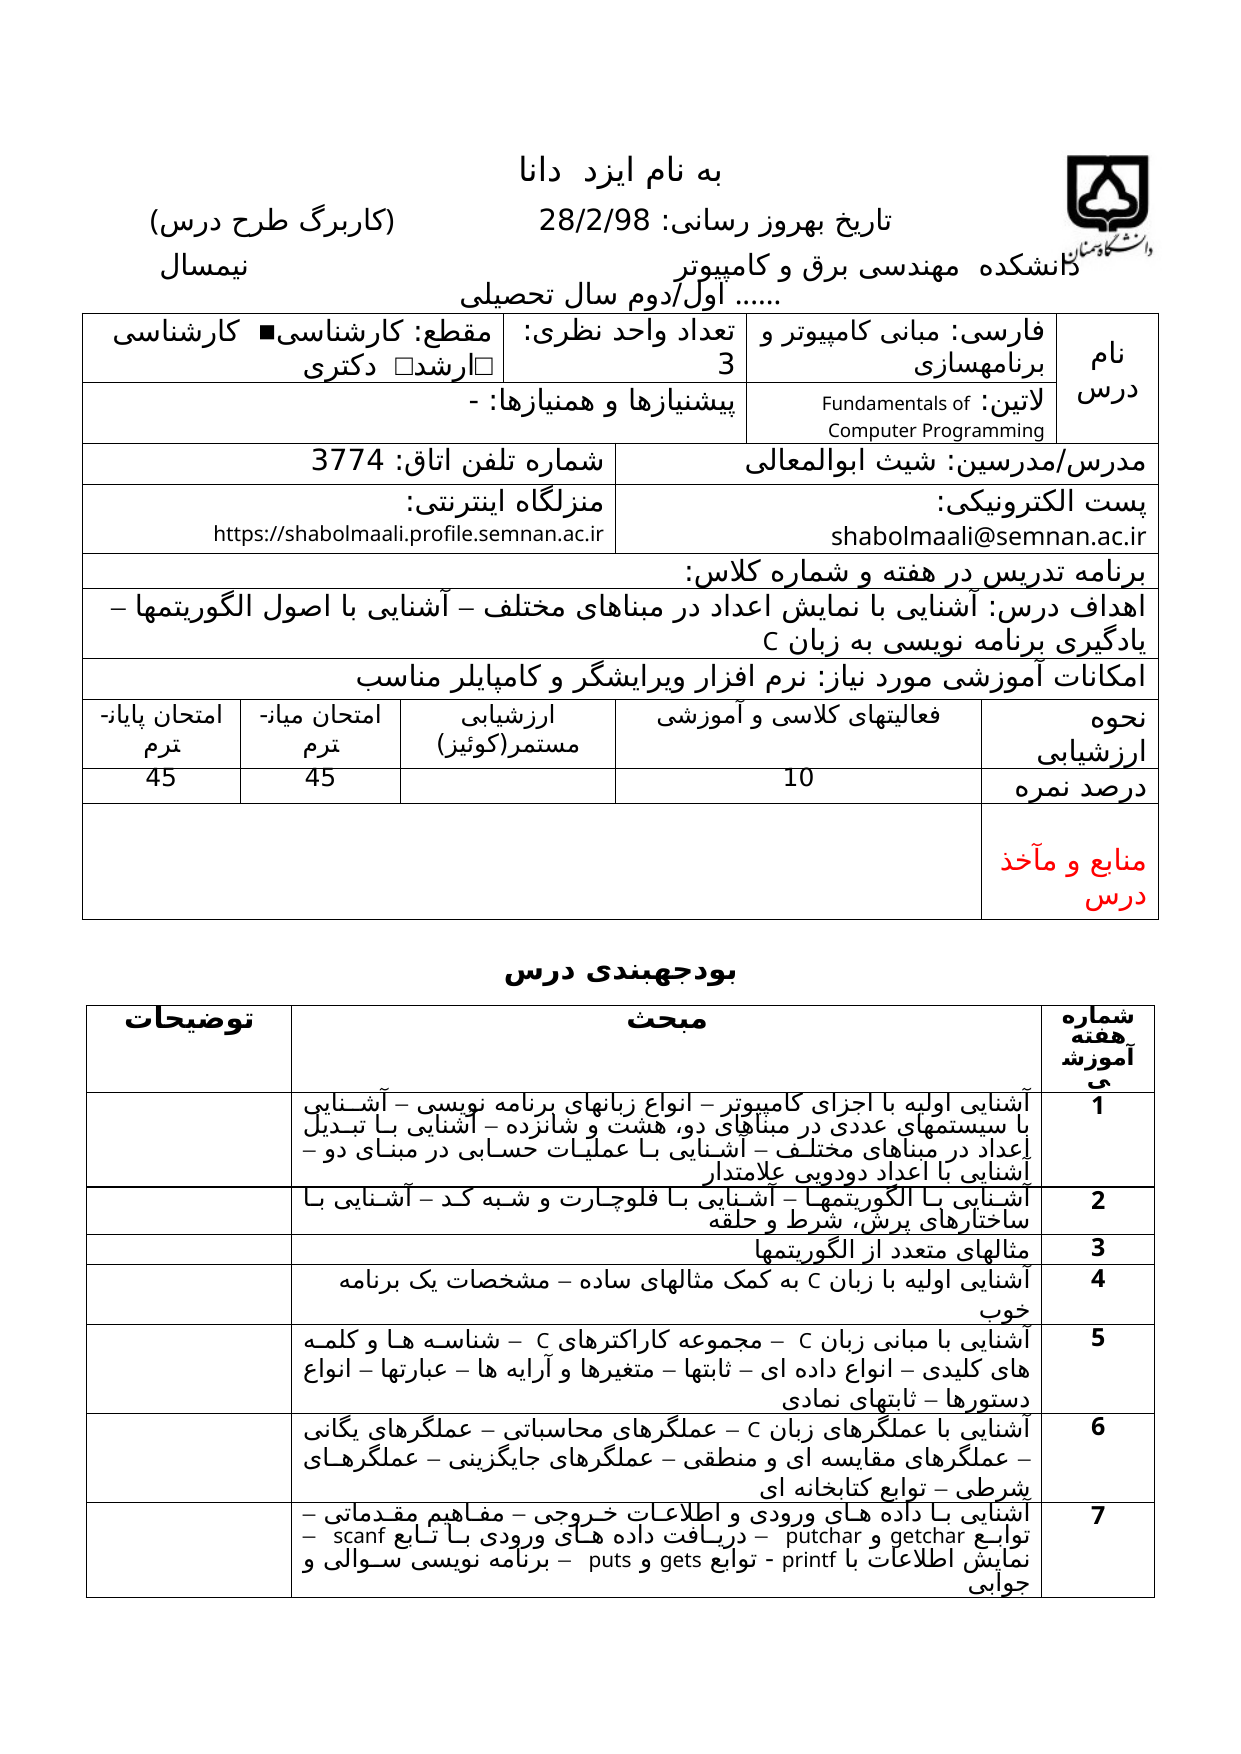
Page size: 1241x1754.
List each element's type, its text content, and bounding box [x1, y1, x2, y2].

table_header شماره هفته آموزشی [1042, 1006, 1154, 1092]
table_cell 45 [241, 769, 400, 803]
table_cell 10 [616, 769, 981, 803]
table_cell [83, 804, 981, 919]
table_cell نحوه ارزشیابی [982, 700, 1158, 768]
table_cell منابع و مآخذ درس [982, 804, 1158, 919]
table_header تعداد واحد نظری: 3 [504, 314, 746, 382]
table_cell امکانات آموزشی مورد نیاز: نرم افزار ویرایشگر و کامپایلر مناسب [83, 659, 1158, 699]
table_cell درصد نمره [982, 769, 1158, 803]
table_cell آشنایی با داده های ورودی و اطلاعات خروجی – مفاهیم مقدماتی – توابع getchar و putchar – دریافت داده های ورودی با تابع scanf – نمایش اطلاعات با printf - توابع gets و puts – برنامه نویسی سوالی و جوابی [292, 1503, 1041, 1597]
table_cell منزلگاه اینترنتی: https://shabolmaali.profile.semnan.ac.ir [83, 485, 615, 553]
table_cell 7 [1042, 1503, 1154, 1597]
table_cell 6 [1042, 1414, 1154, 1502]
table_header توضیحات [87, 1006, 291, 1092]
table_cell 1 [1042, 1093, 1154, 1186]
table_cell [87, 1414, 291, 1502]
table_cell 4 [1042, 1265, 1154, 1324]
table_cell [87, 1188, 291, 1234]
table_cell امتحان پایانترم [83, 700, 240, 768]
table_cell 2 [1042, 1188, 1154, 1234]
text به نام ایزد دانا [150, 150, 1090, 189]
table_cell اهداف درس: آشنایی با نمایش اعداد در مبناهای مختلف – آشنایی با اصول الگوریتمها – یادگیری برنامه نویسی به زبان C [83, 589, 1158, 658]
table_cell آشنایی با الگوریتمها – آشنایی با فلوچارت و شبه کد – آشنایی با ساختارهای پرش، شرط و حلقه [292, 1188, 1041, 1234]
table_cell 5 [1042, 1325, 1154, 1413]
table_cell مدرس/مدرسین: شیث ابوالمعالی [616, 444, 1158, 484]
table_header مقطع: کارشناسی■ کارشناسی ارشد□ دکتری□ [83, 314, 503, 382]
table_cell [87, 1235, 291, 1264]
table_cell پیشنیازها و همنیازها: - [83, 383, 746, 443]
table_header مبحث [292, 1006, 1041, 1092]
table_cell برنامه تدریس در هفته و شماره کلاس: [83, 554, 1158, 588]
text دانشکده مهندسی برق و کامپیوتر نیمسال اول/دوم سال تحصیلی ...... [150, 254, 1090, 313]
table_cell مثالهای متعدد از الگوریتمها [292, 1235, 1041, 1264]
table_cell [87, 1325, 291, 1413]
table_cell آشنایی با مبانی زبان C – مجموعه کاراکترهای C – شناسه ها و کلمه های کلیدی – انواع داده ای – ثابتها – متغیرها و آرایه ها – عبارتها – انواع دستورها – ثابتهای نمادی [292, 1325, 1041, 1413]
table_cell 45 [83, 769, 240, 803]
table_cell آشنایی با عملگرهای زبان C – عملگرهای محاسباتی – عملگرهای یگانی – عملگرهای مقایسه ای و منطقی – عملگرهای جایگزینی – عملگرهای شرطی – توابع کتابخانه ای [292, 1414, 1041, 1502]
table_cell شماره تلفن اتاق: 3774 [83, 444, 615, 484]
text بودجهبندی درس [150, 952, 1090, 986]
table_cell آشنایی اولیه با اجزای کامپیوتر – انواع زبانهای برنامه نویسی – آشنایی با سیستمهای عددی در مبناهای دو، هشت و شانزده – آشنایی با تبدیل اعداد در مبناهای مختلف – آشنایی با عملیات حسابی در مبنای دو – آشنایی با اعداد دودویی علامتدار [292, 1093, 1041, 1186]
table_cell [401, 769, 615, 803]
picture [1051, 150, 1172, 274]
text (کاربرگ طرح درس) تاریخ بهروز رسانی: 28/2/98 [150, 206, 1090, 237]
table_cell [87, 1093, 291, 1186]
table_cell فعالیتهای کلاسی و آموزشی [616, 700, 981, 768]
table_header فارسی: مبانی کامپیوتر و برنامهسازی [747, 314, 1056, 382]
table_cell 3 [1042, 1235, 1154, 1264]
table_cell امتحان میانترم [241, 700, 400, 768]
table_cell [87, 1265, 291, 1324]
table_cell آشنایی اولیه با زبان C به کمک مثالهای ساده – مشخصات یک برنامه خوب [292, 1265, 1041, 1324]
table_cell پست الکترونیکی: shabolmaali@semnan.ac.ir [616, 485, 1158, 553]
table_cell [87, 1503, 291, 1597]
table_cell لاتین: Fundamentals of Computer Programming [747, 383, 1056, 443]
table_cell ارزشیابی مستمر(کوئیز) [401, 700, 615, 768]
table_header نام درس [1057, 314, 1158, 443]
